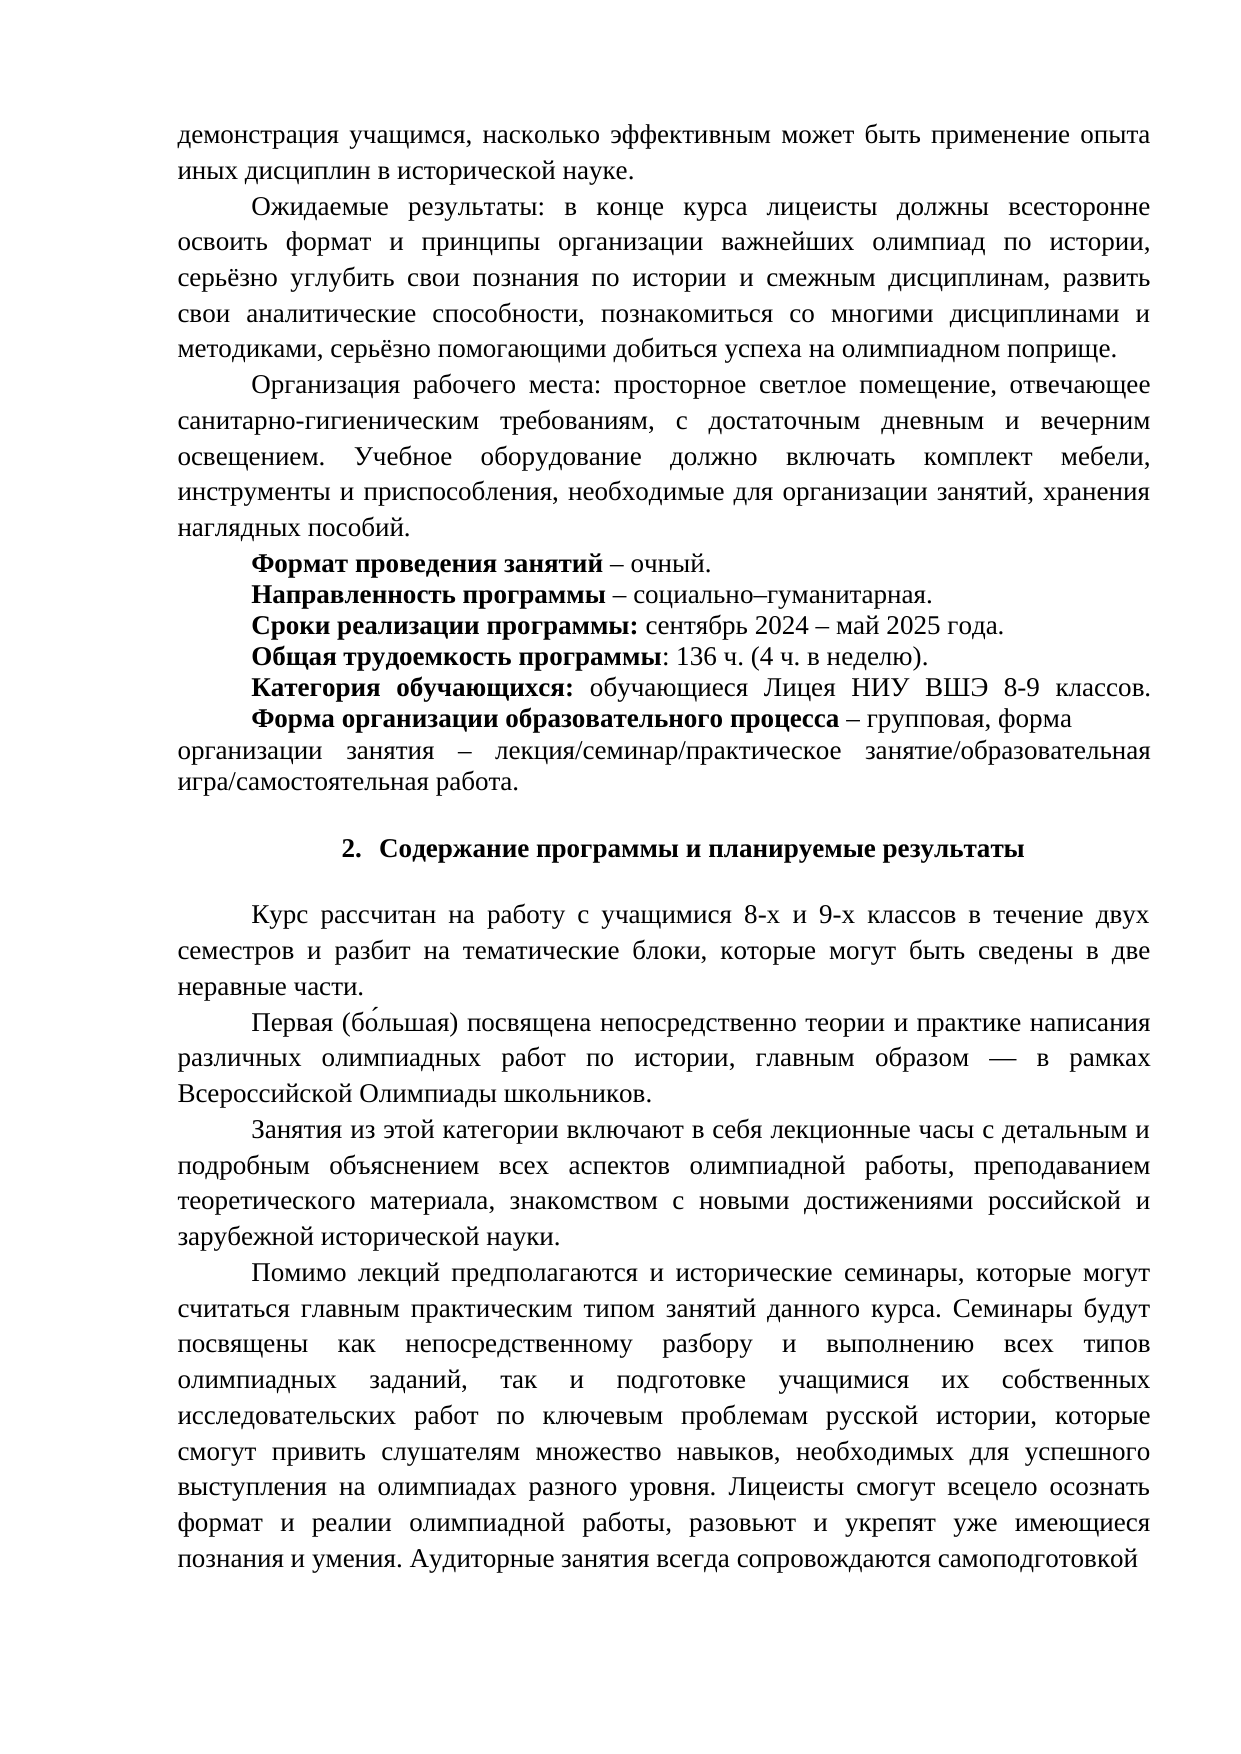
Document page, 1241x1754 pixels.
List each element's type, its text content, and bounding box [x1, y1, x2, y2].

text Формат проведения занятий – очный. [177, 547, 1152, 578]
text Организация рабочего места: просторное светлое помещение, отвечающее санитарно-гигиеническим требованиям, с достаточным дневным и вечерним освещением. Учебное оборудование должно включать комплект мебели, инструменты и приспособления, необходимые для организации занятий, хранения наглядных пособий. [177, 368, 1152, 542]
text Категория обучающихся: обучающиеся Лицея НИУ ВШЭ 8-9 классов. Форма организации образовательного процесса – групповая, форма [251, 671, 1152, 734]
text Занятия из этой категории включают в себя лекционные часы с детальным и подробным объяснением всех аспектов олимпиадной работы, преподаванием теоретического материала, знакомством с новыми достижениями российской и зарубежной исторической науки. [177, 1113, 1152, 1251]
text Первая (бо́льшая) посвящена непосредственно теории и практике написания различных олимпиадных работ по истории, главным образом — в рамках Всероссийской Олимпиады школьников. [177, 1006, 1152, 1108]
text организации занятия – лекция/семинар/практическое занятие/образовательная игра/самостоятельная работа. [177, 734, 1152, 796]
list Содержание программы и планируемые результаты [215, 832, 1152, 863]
text Сроки реализации программы: сентябрь 2024 – май 2025 года. [177, 609, 1152, 640]
text Курс рассчитан на работу с учащимися 8-х и 9-х классов в течение двух семестров и разбит на тематические блоки, которые могут быть сведены в две неравные части. [177, 899, 1152, 1001]
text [177, 118, 1152, 185]
text Ожидаемые результаты: в конце курса лицеисты должны всесторонне освоить формат и принципы организации важнейших олимпиад по истории, серьёзно углубить свои познания по истории и смежным дисциплинам, развить свои аналитические способности, познакомиться со многими дисциплинами и методиками, серьёзно помогающими добиться успеха на олимпиадном поприще. [177, 189, 1152, 364]
text Помимо лекций предполагаются и исторические семинары, которые могут считаться главным практическим типом занятий данного курса. Семинары будут посвящены как непосредственному разбору и выполнению всех типов олимпиадных заданий, так и подготовке учащимися их собственных исследовательских работ по ключевым проблемам русской истории, которые смогут привить слушателям множество навыков, необходимых для успешного выступления на олимпиадах разного уровня. Лицеисты смогут всецело осознать формат и реалии олимпиадной работы, разовьют и укрепят уже имеющиеся познания и умения. Аудиторные занятия всегда сопровождаются самоподготовкой [177, 1256, 1152, 1573]
text Общая трудоемкость программы: 136 ч. (4 ч. в неделю). [177, 640, 1152, 671]
text Направленность программы – социально–гуманитарная. [177, 578, 1152, 609]
